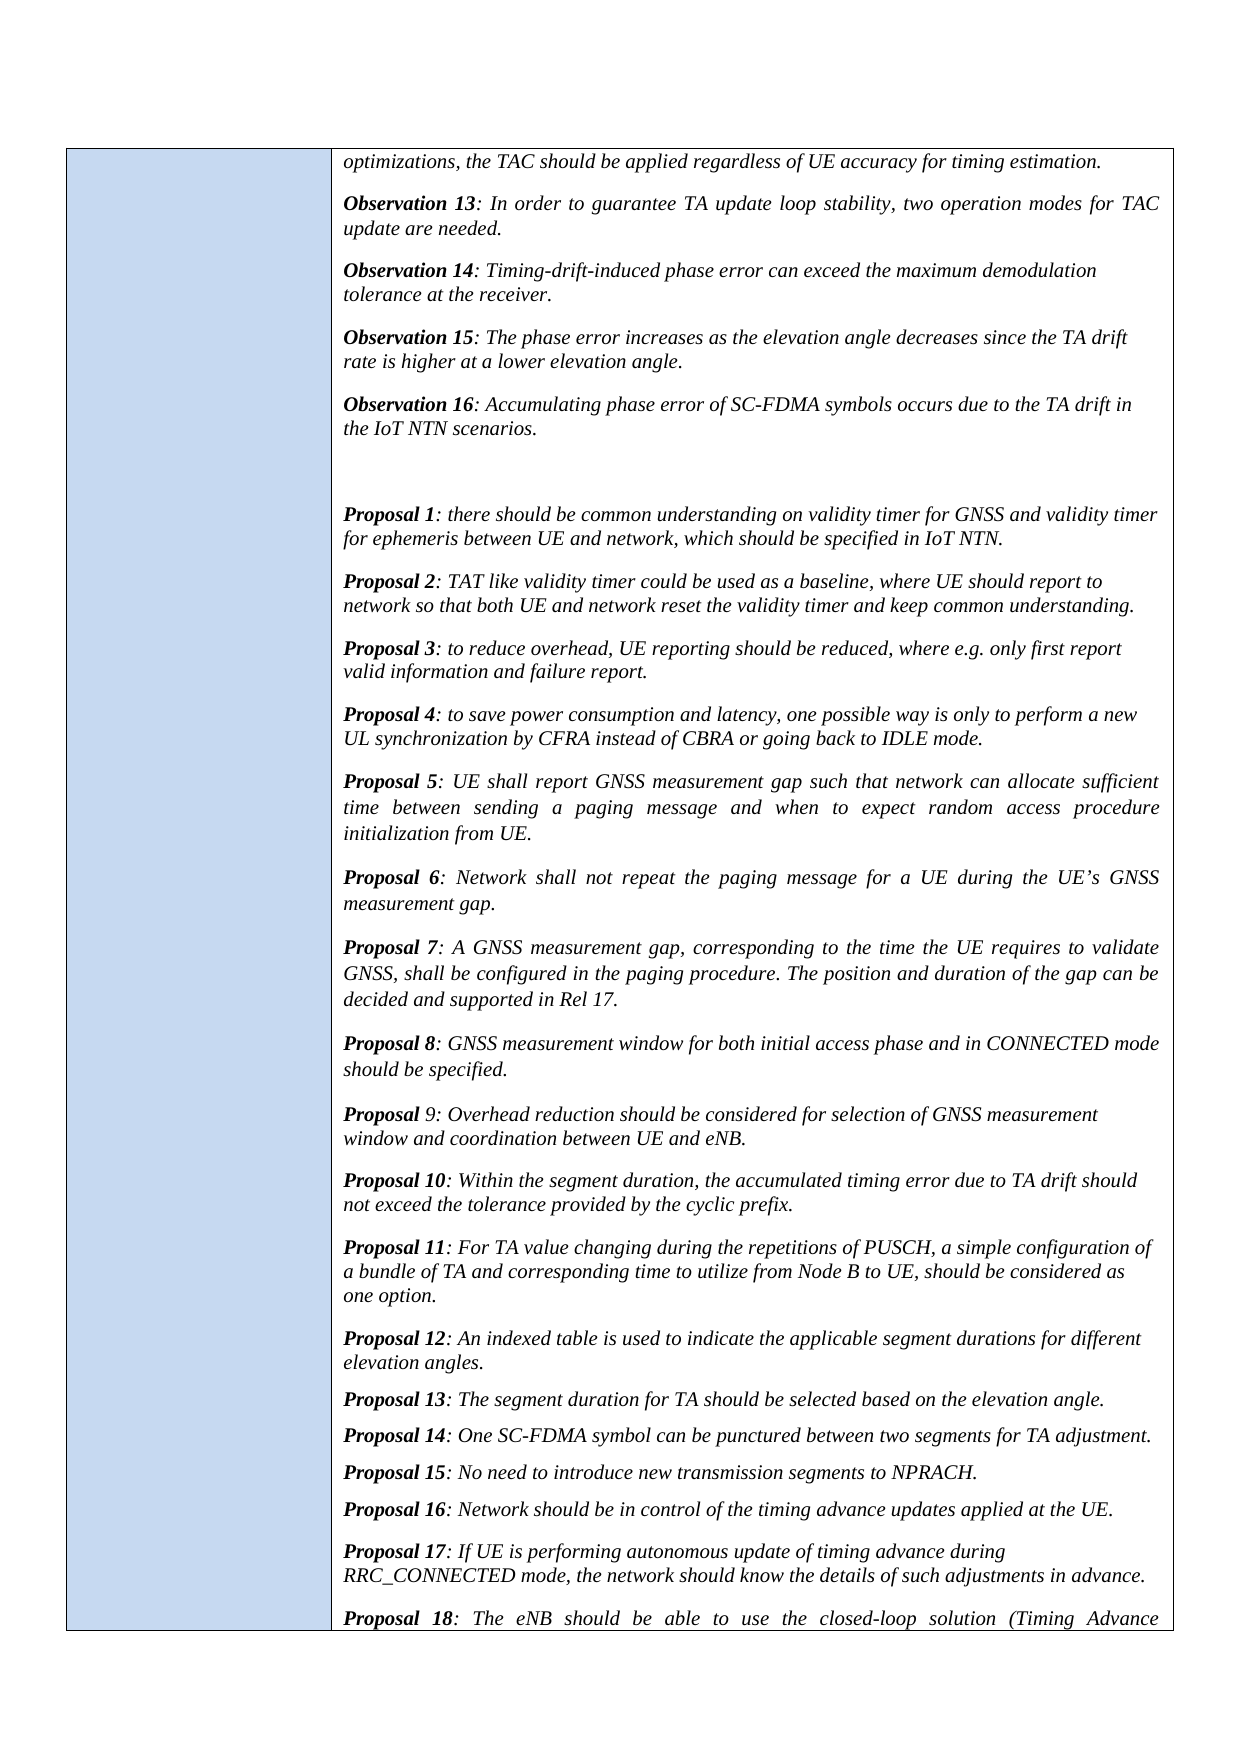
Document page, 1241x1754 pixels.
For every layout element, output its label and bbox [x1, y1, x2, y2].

table_cell [67, 149, 331, 1630]
table_cell [332, 149, 1173, 1630]
